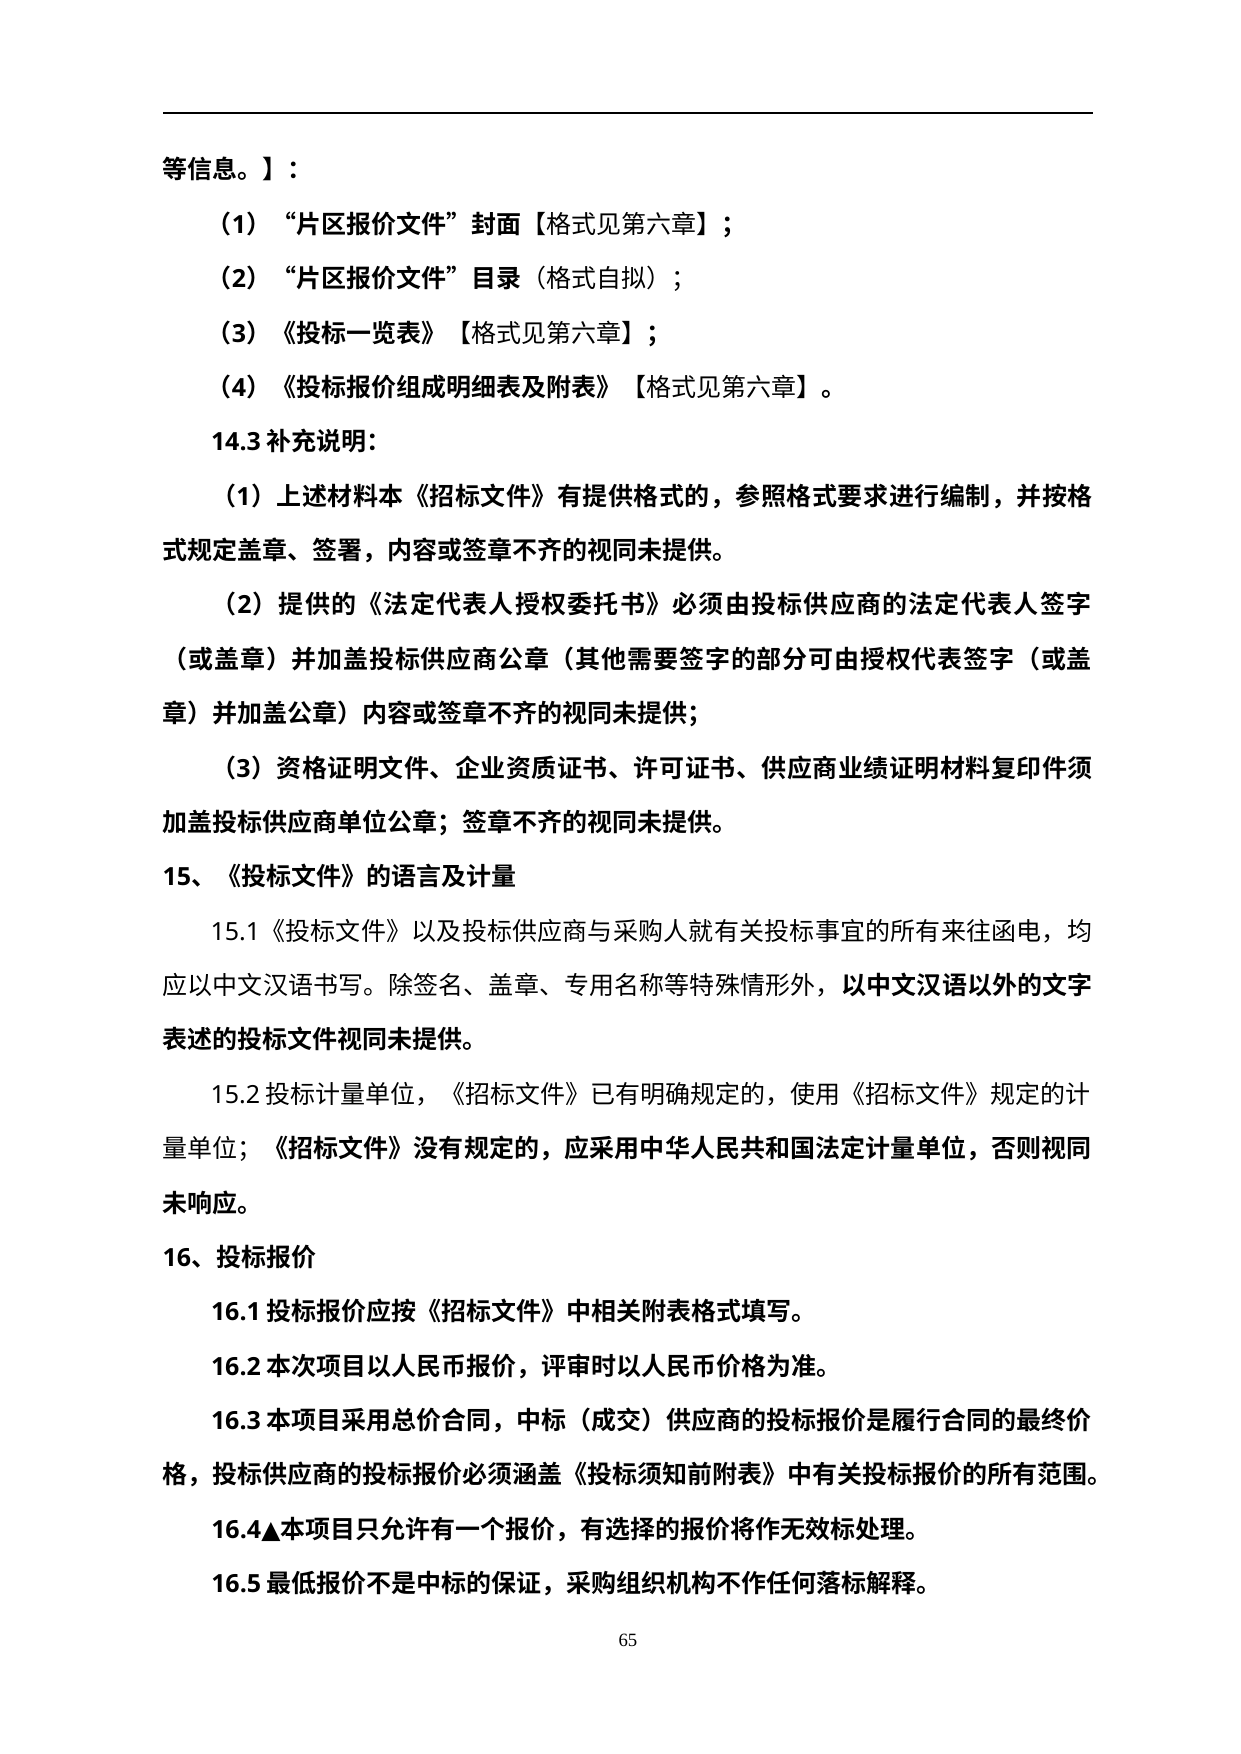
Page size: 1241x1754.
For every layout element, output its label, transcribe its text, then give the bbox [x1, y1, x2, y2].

text 16.3本项目采用总价合同，中标（成交）供应商的投标报价是履行合同的最终价格，投标供应商的投标报价必须涵盖《投标须知前附表》中有关投标报价的所有范围。 [162, 1401, 1093, 1491]
text （3）《投标一览表》【格式见第六章】； [162, 313, 1093, 349]
text 16.4▲本项目只允许有一个报价，有选择的报价将作无效标处理。 [162, 1509, 1093, 1546]
text 15.1《投标文件》以及投标供应商与采购人就有关投标事宜的所有来往函电，均应以中文汉语书写。除签名、盖章、专用名称等特殊情形外，以中文汉语以外的文字表述的投标文件视同未提供。 [162, 911, 1093, 1056]
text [162, 150, 1093, 186]
text （2）“片区报价文件”目录（格式自拟）； [162, 259, 1093, 295]
text 14.3补充说明： [162, 422, 1093, 458]
text 16、投标报价 [162, 1237, 1093, 1274]
text 16.1投标报价应按《招标文件》中相关附表格式填写。 [162, 1292, 1093, 1328]
text （1）“片区报价文件”封面【格式见第六章】； [162, 204, 1093, 241]
text 16.2本次项目以人民币报价，评审时以人民币价格为准。 [162, 1346, 1093, 1382]
text （1）上述材料本《招标文件》有提供格式的，参照格式要求进行编制，并按格式规定盖章、签署，内容或签章不齐的视同未提供。 [162, 476, 1093, 567]
text （2）提供的《法定代表人授权委托书》必须由投标供应商的法定代表人签字（或盖章）并加盖投标供应商公章（其他需要签字的部分可由授权代表签字（或盖章）并加盖公章）内容或签章不齐的视同未提供； [162, 585, 1093, 730]
text （3）资格证明文件、企业资质证书、许可证书、供应商业绩证明材料复印件须加盖投标供应商单位公章；签章不齐的视同未提供。 [162, 748, 1093, 839]
text 16.5最低报价不是中标的保证，采购组织机构不作任何落标解释。 [162, 1564, 1093, 1600]
text 15、《投标文件》的语言及计量 [162, 857, 1093, 893]
text （4）《投标报价组成明细表及附表》【格式见第六章】。 [162, 367, 1093, 404]
text 15.2投标计量单位，《招标文件》已有明确规定的，使用《招标文件》规定的计量单位；《招标文件》没有规定的，应采用中华人民共和国法定计量单位，否则视同未响应。 [162, 1074, 1093, 1219]
